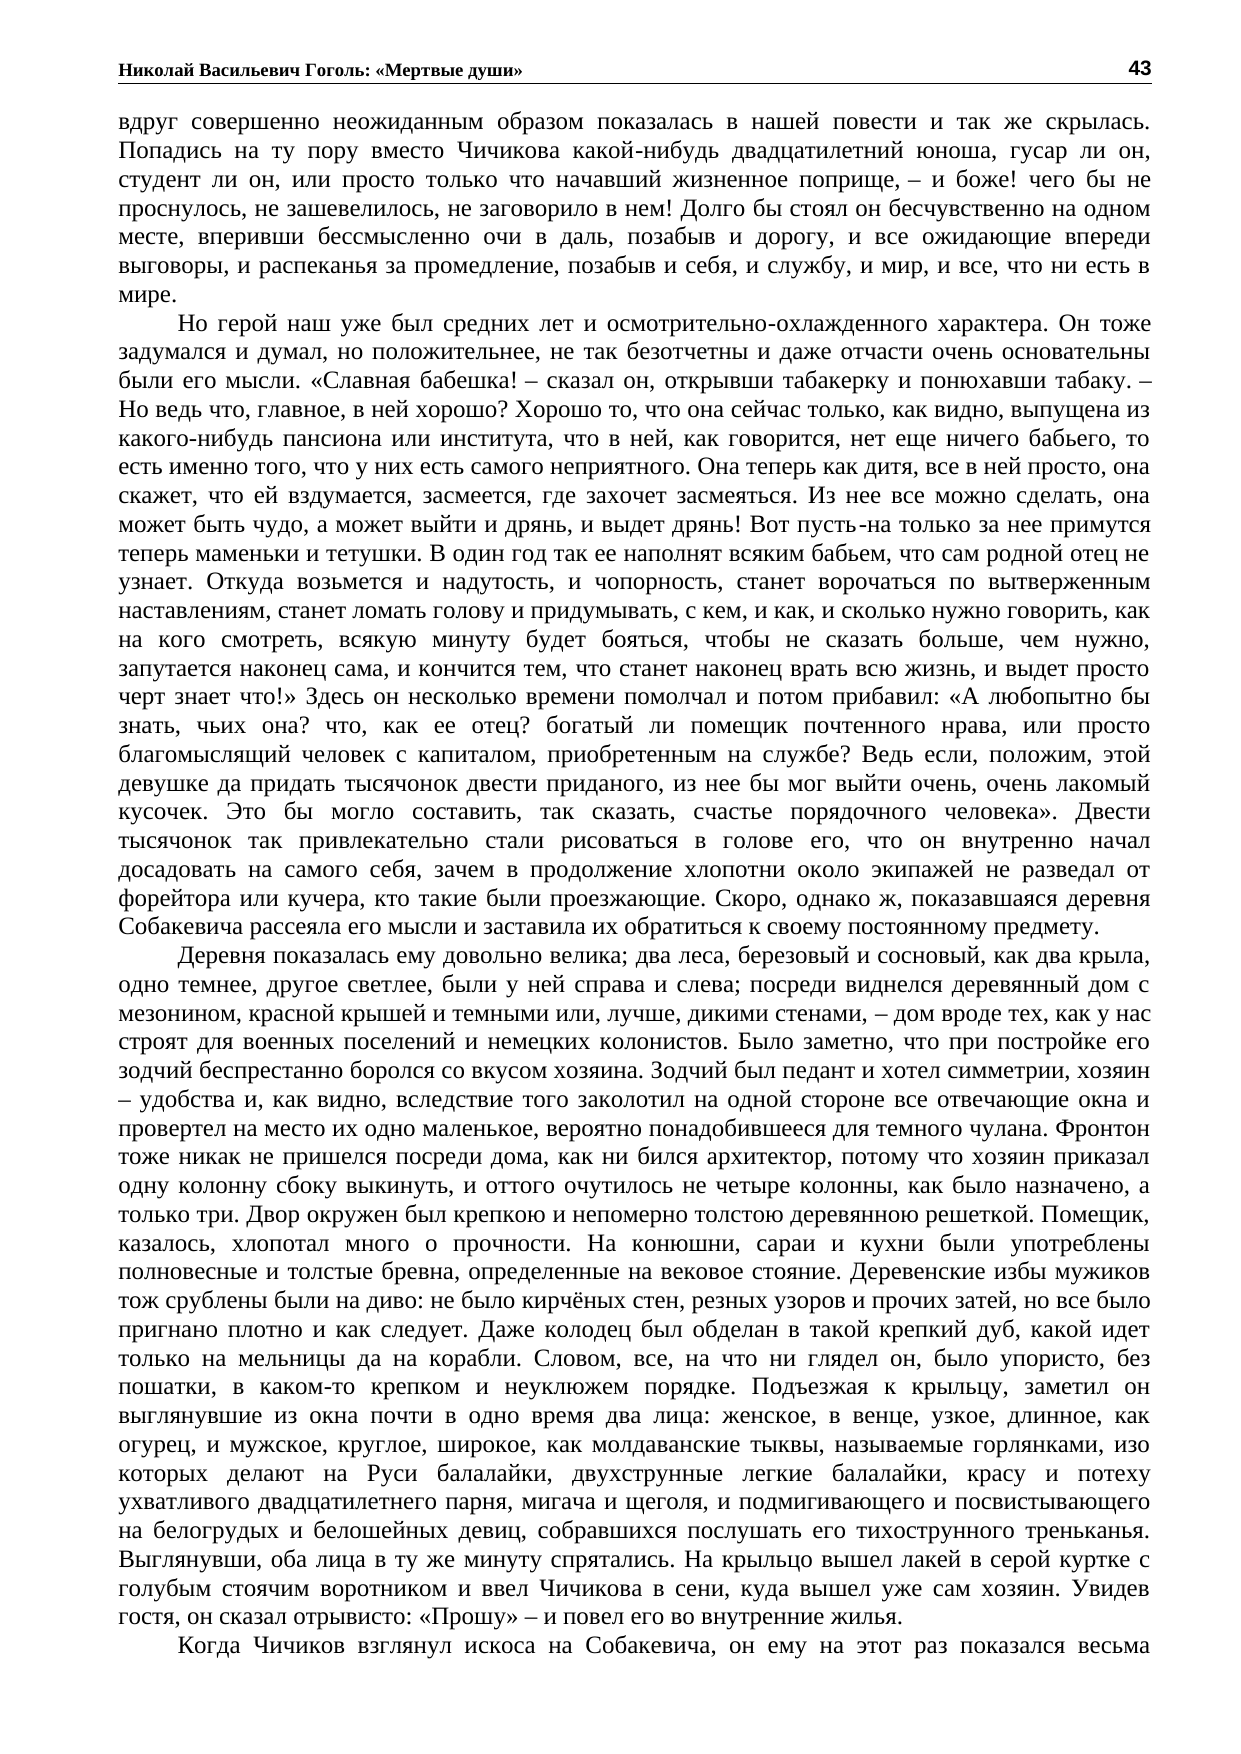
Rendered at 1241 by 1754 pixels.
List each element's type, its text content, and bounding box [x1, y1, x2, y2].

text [118, 106, 1152, 308]
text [118, 1630, 1152, 1659]
text Деревня показалась ему довольно велика; два леса, березовый и сосновый, как два крыла, одно темнее, другое светлее, были у ней справа и слева; посреди виднелся деревянный дом с мезонином, красной крышей и темными или, лучше, дикими стенами, – дом вроде тех, как у нас строят для военных поселений и немецких колонистов. Было заметно, что при постройке его зодчий беспрестанно боролся со вкусом хозяина. Зодчий был педант и хотел симметрии, хозяин – удобства и, как видно, вследствие того заколотил на одной стороне все отвечающие окна и провертел на место их одно маленькое, вероятно понадобившееся для темного чулана. Фронтон тоже никак не пришелся посреди дома, как ни бился архитектор, потому что хозяин приказал одну колонну сбоку выкинуть, и оттого очутилось не четыре колонны, как было назначено, а только три. Двор окружен был крепкою и непомерно толстою деревянною решеткой. Помещик, казалось, хлопотал много о прочности. На конюшни, сараи и кухни были употреблены полновесные и толстые бревна, определенные на вековое стояние. Деревенские избы мужиков тож срублены были на диво: не было кирчёных стен, резных узоров и прочих затей, но все было пригнано плотно и как следует. Даже колодец был обделан в такой крепкий дуб, какой идет только на мельницы да на корабли. Словом, все, на что ни глядел он, было упористо, без пошатки, в каком-то крепком и неуклюжем порядке. Подъезжая к крыльцу, заметил он выглянувшие из окна почти в одно время два лица: женское, в венце, узкое, длинное, как огурец, и мужское, круглое, широкое, как молдаванские тыквы, называемые горлянками, изо которых делают на Руси балалайки, двухструнные легкие балалайки, красу и потеху ухватливого двадцатилетнего парня, мигача и щеголя, и подмигивающего и посвистывающего на белогрудых и белошейных девиц, собравшихся послушать его тихострунного треньканья. Выглянувши, оба лица в ту же минуту спрятались. На крыльцо вышел лакей в серой куртке с голубым стоячим воротником и ввел Чичикова в сени, куда вышел уже сам хозяин. Увидев гостя, он сказал отрывисто: «Прошу» – и повел его во внутренние жилья. [118, 940, 1152, 1630]
text Но герой наш уже был средних лет и осмотрительно-охлажденного характера. Он тоже задумался и думал, но положительнее, не так безотчетны и даже отчасти очень основательны были его мысли. «Славная бабешка! – сказал он, открывши табакерку и понюхавши табаку. – Но ведь что, главное, в ней хорошо? Хорошо то, что она сейчас только, как видно, выпущена из какого-нибудь пансиона или института, что в ней, как говорится, нет еще ничего бабьего, то есть именно того, что у них есть самого неприятного. Она теперь как дитя, все в ней просто, она скажет, что ей вздумается, засмеется, где захочет засмеяться. Из нее все можно сделать, она может быть чудо, а может выйти и дрянь, и выдет дрянь! Вот пусть-на только за нее примутся теперь маменьки и тетушки. В один год так ее наполнят всяким бабьем, что сам родной отец не узнает. Откуда возьмется и надутость, и чопорность, станет ворочаться по вытверженным наставлениям, станет ломать голову и придумывать, с кем, и как, и сколько нужно говорить, как на кого смотреть, всякую минуту будет бояться, чтобы не сказать больше, чем нужно, запутается наконец сама, и кончится тем, что станет наконец врать всю жизнь, и выдет просто черт знает что!» Здесь он несколько времени помолчал и потом прибавил: «А любопытно бы знать, чьих она? что, как ее отец? богатый ли помещик почтенного нрава, или просто благомыслящий человек с капиталом, приобретенным на службе? Ведь если, положим, этой девушке да придать тысячонок двести приданого, из нее бы мог выйти очень, очень лакомый кусочек. Это бы могло составить, так сказать, счастье порядочного человека». Двести тысячонок так привлекательно стали рисоваться в голове его, что он внутренно начал досадовать на самого себя, зачем в продолжение хлопотни около экипажей не разведал от форейтора или кучера, кто такие были проезжающие. Скоро, однако ж, показавшаяся деревня Собакевича рассеяла его мысли и заставила их обратиться к своему постоянному предмету. [118, 308, 1152, 940]
